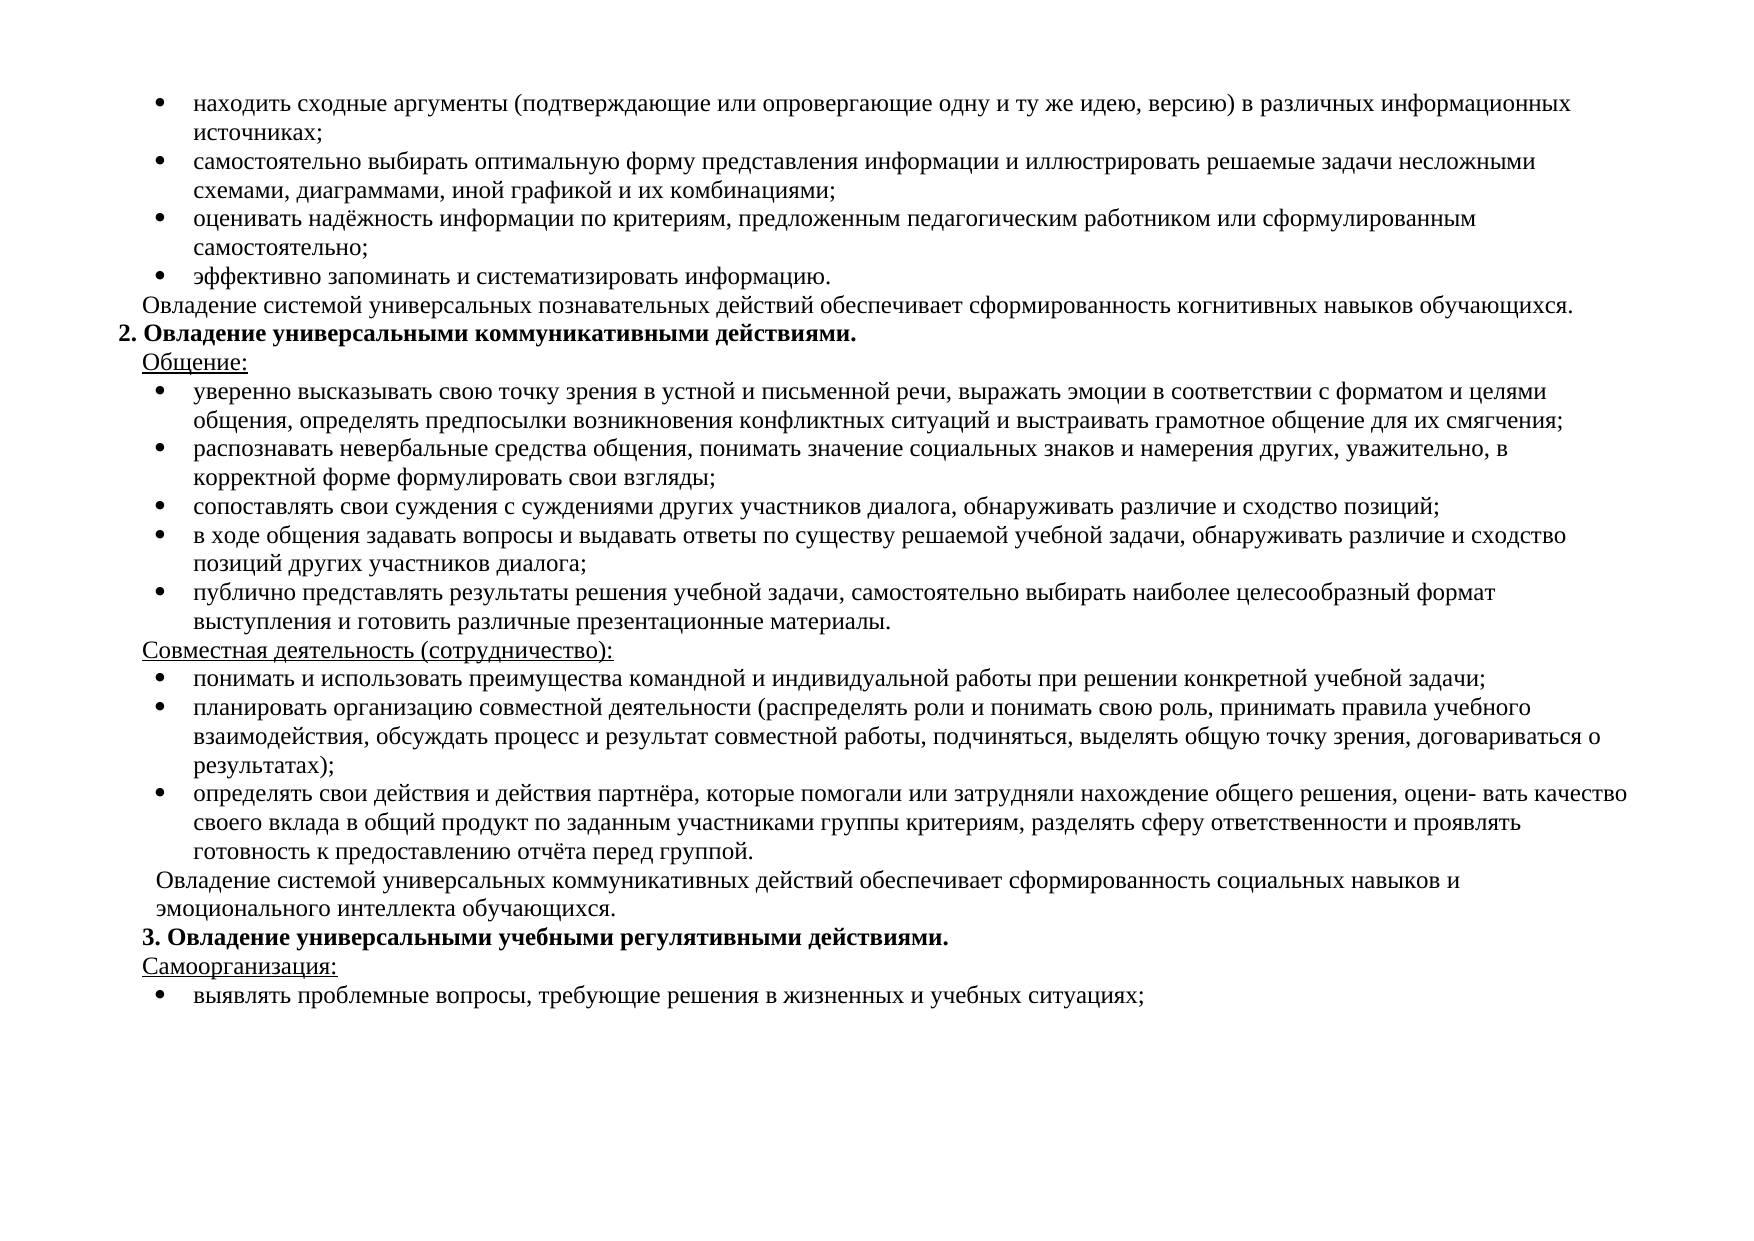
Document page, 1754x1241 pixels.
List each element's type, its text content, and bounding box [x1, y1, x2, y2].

list самостоятельно выбирать оптимальную форму представления информации и иллюстрировать решаемые задачи несложными схемами, диаграммами, иной графикой и их комбинациями; [156, 146, 1636, 203]
list планировать организацию совместной деятельности (распределять роли и понимать свою роль, принимать правила учебного взаимодействия, обсуждать процесс и результат совместной работы, подчиняться, выделять общую точку зрения, договариваться о результатах); [156, 692, 1636, 778]
list публично представлять результаты решения учебной задачи, самостоятельно выбирать наиболее целесообразный формат выступления и готовить различные презентационные материалы. [156, 577, 1636, 635]
list определять свои действия и действия партнёра, которые помогали или затрудняли нахождение общего решения, оцени- вать качество своего вклада в общий продукт по заданным участниками группы критериям, разделять сферу ответственности и проявлять готовность к предоставлению отчёта перед группой. [156, 778, 1636, 865]
list уверенно высказывать свою точку зрения в устной и письменной речи, выражать эмоции в соответствии с форматом и целями общения, определять предпосылки возникновения конфликтных ситуаций и выстраивать грамотное общение для их смягчения; [156, 376, 1636, 433]
list выявлять проблемные вопросы, требующие решения в жизненных и учебных ситуациях; [156, 980, 1636, 1008]
text Овладение системой универсальных познавательных действий обеспечивает сформированность когнитивных навыков обучающихся. [118, 290, 1636, 318]
list в ходе общения задавать вопросы и выдавать ответы по существу решаемой учебной задачи, обнаруживать различие и сходство позиций других участников диалога; [156, 520, 1636, 577]
text Общение: [118, 347, 1636, 376]
list понимать и использовать преимущества командной и индивидуальной работы при решении конкретной учебной задачи; [156, 663, 1636, 692]
text Овладение системой универсальных коммуникативных действий обеспечивает сформированность социальных навыков и эмоционального интеллекта обучающихся. [156, 865, 1636, 922]
list эффективно запоминать и систематизировать информацию. [156, 261, 1636, 290]
text 2. Овладение универсальными коммуникативными действиями. [118, 318, 1636, 347]
text Самоорганизация: [118, 951, 1636, 980]
list оценивать надёжность информации по критериям, предложенным педагогическим работником или сформулированным самостоятельно; [156, 203, 1636, 261]
text Совместная деятельность (сотрудничество): [118, 635, 1636, 663]
list распознавать невербальные средства общения, понимать значение социальных знаков и намерения других, уважительно, в корректной форме формулировать свои взгляды; [156, 433, 1636, 491]
list находить сходные аргументы (подтверждающие или опровергающие одну и ту же идею, версию) в различных информационных источниках; [156, 88, 1636, 146]
text 3. Овладение универсальными учебными регулятивными действиями. [118, 922, 1636, 951]
list сопоставлять свои суждения с суждениями других участников диалога, обнаруживать различие и сходство позиций; [156, 491, 1636, 520]
